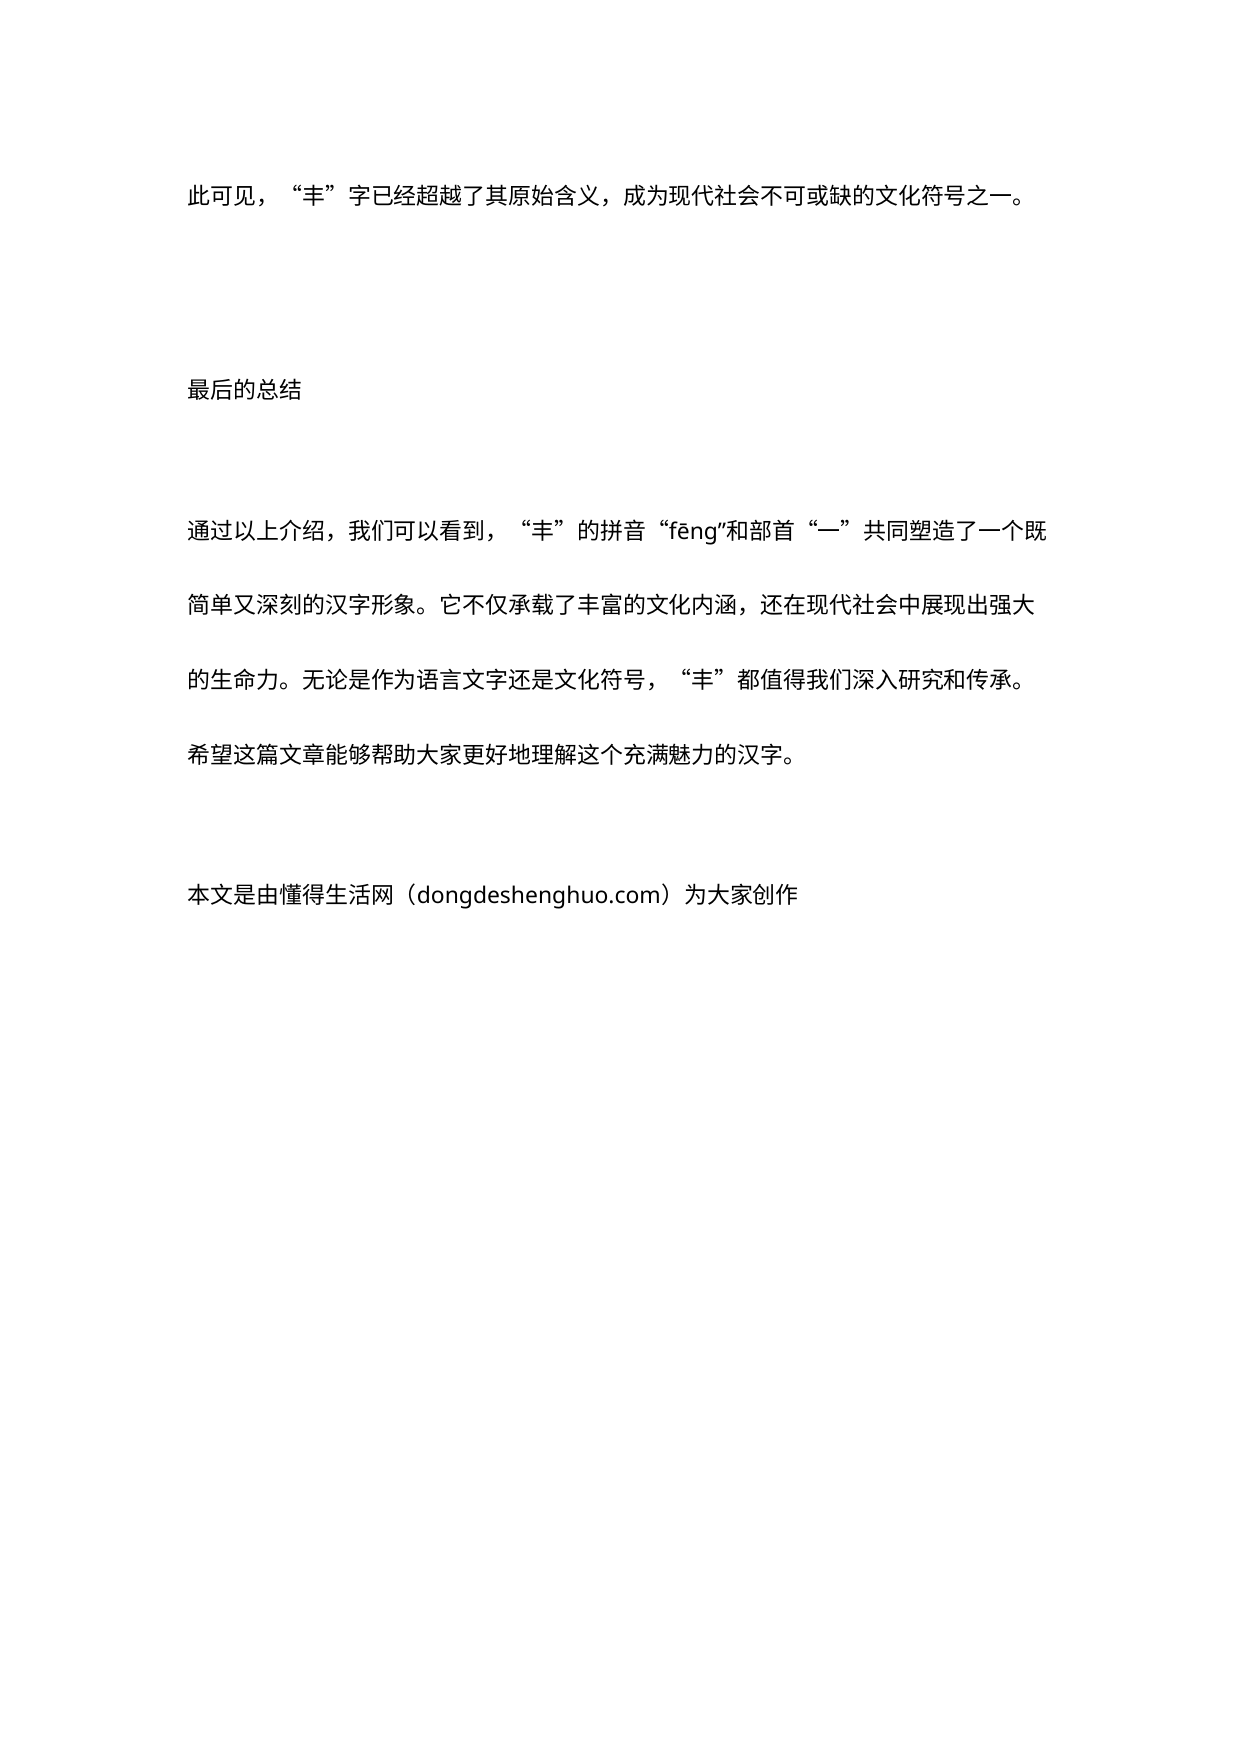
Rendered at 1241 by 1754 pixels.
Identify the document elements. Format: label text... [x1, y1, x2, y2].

text 通过以上介绍，我们可以看到，“丰”的拼音“fēng”和部首“一”共同塑造了一个既简单又深刻的汉字形象。它不仅承载了丰富的文化内涵，还在现代社会中展现出强大的生命力。无论是作为语言文字还是文化符号，“丰”都值得我们深入研究和传承。希望这篇文章能够帮助大家更好地理解这个充满魅力的汉字。 [187, 497, 1053, 786]
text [187, 162, 1053, 227]
text 最后的总结 [187, 356, 1053, 421]
text 本文是由懂得生活网（dongdeshenghuo.com）为大家创作 [187, 861, 1053, 926]
